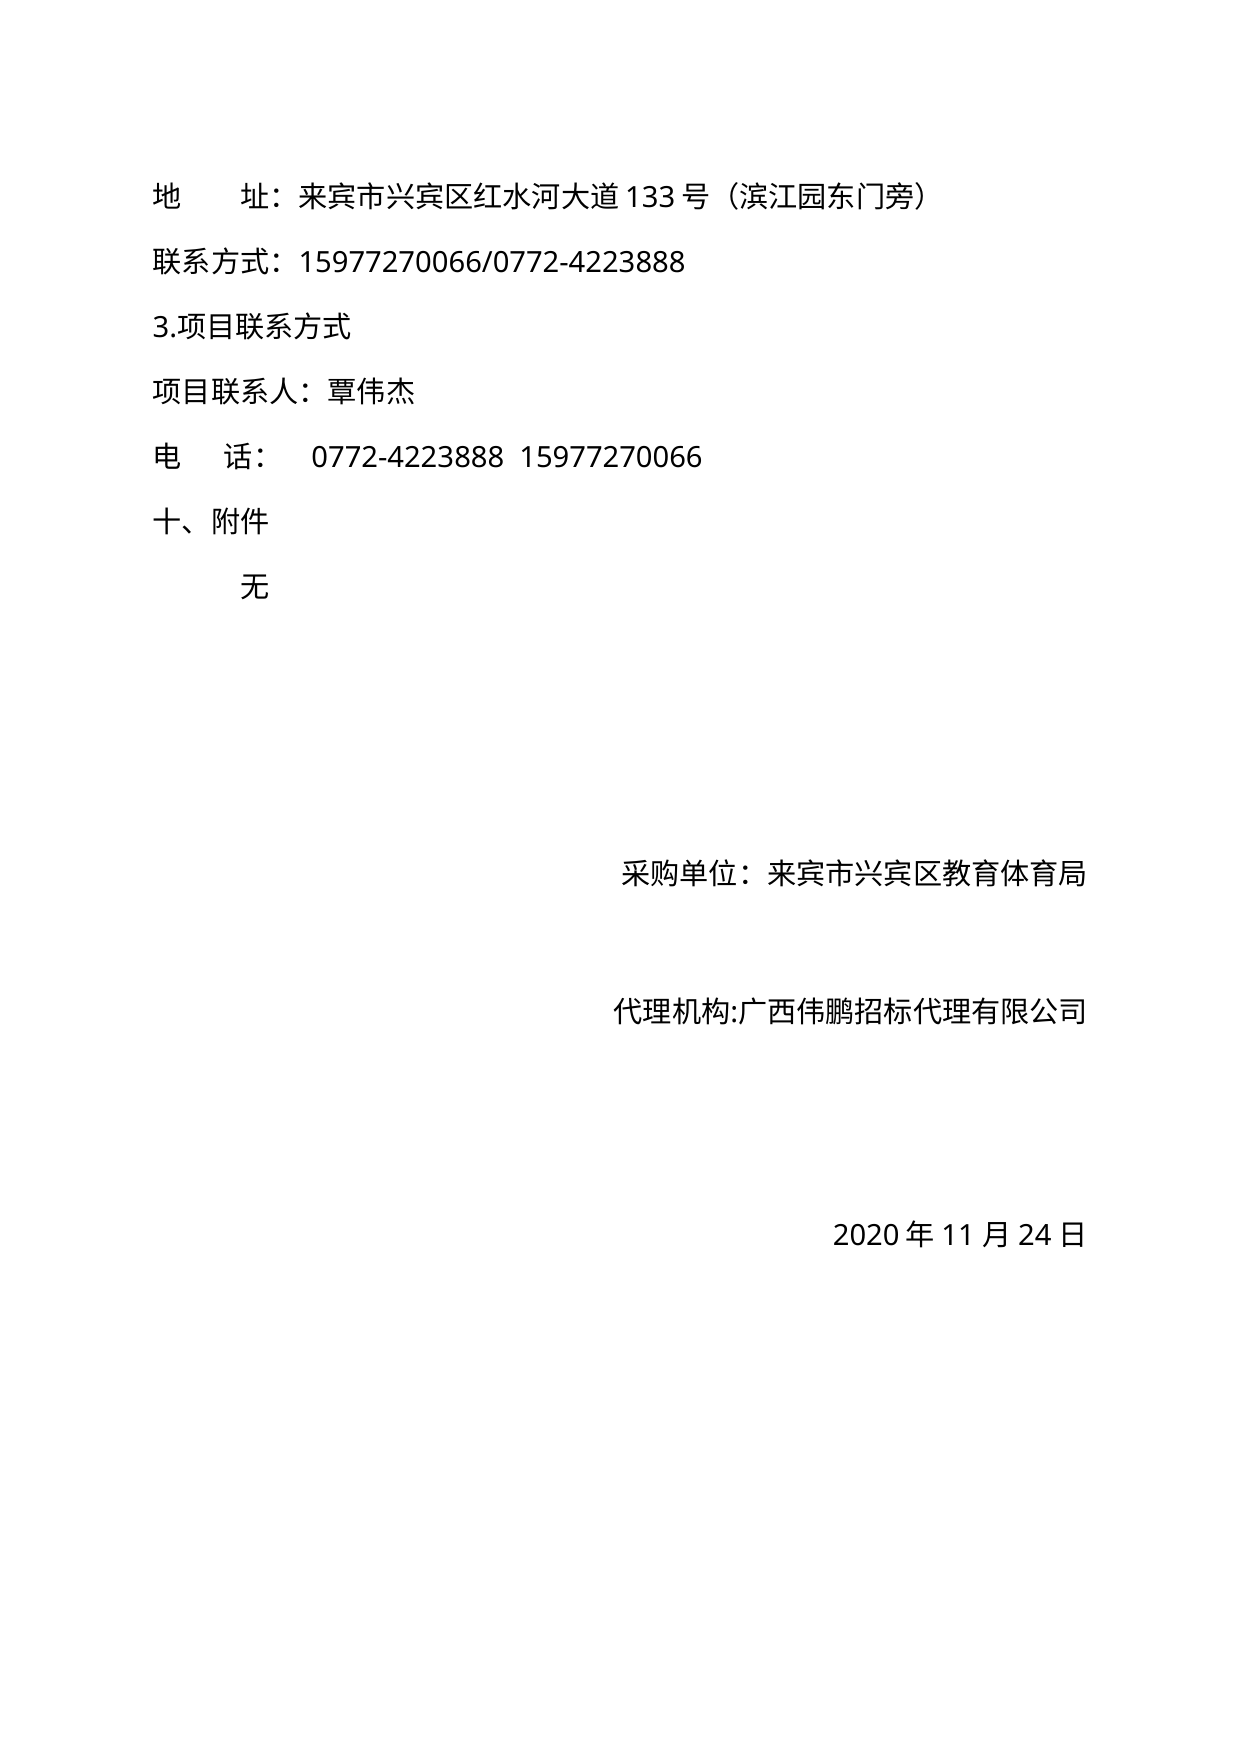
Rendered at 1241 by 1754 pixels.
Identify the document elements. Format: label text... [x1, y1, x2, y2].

text 2020年 11 月 24 日 [152, 1201, 1088, 1266]
text 联系方式：15977270066/0772-4223888 [152, 227, 1088, 292]
text 地 址：来宾市兴宾区红水河大道133号（滨江园东门旁） [152, 162, 1088, 227]
text 3.项目联系方式 [152, 292, 1088, 357]
text 项目联系人：覃伟杰 [152, 357, 1088, 422]
text 采购单位：来宾市兴宾区教育体育局 [152, 839, 1088, 904]
text 十、附件 [152, 487, 1088, 552]
text 无 [152, 552, 1088, 617]
text 电 话： 0772-4223888 15977270066 [152, 422, 1088, 487]
text 代理机构:广西伟鹏招标代理有限公司 [152, 977, 1088, 1042]
